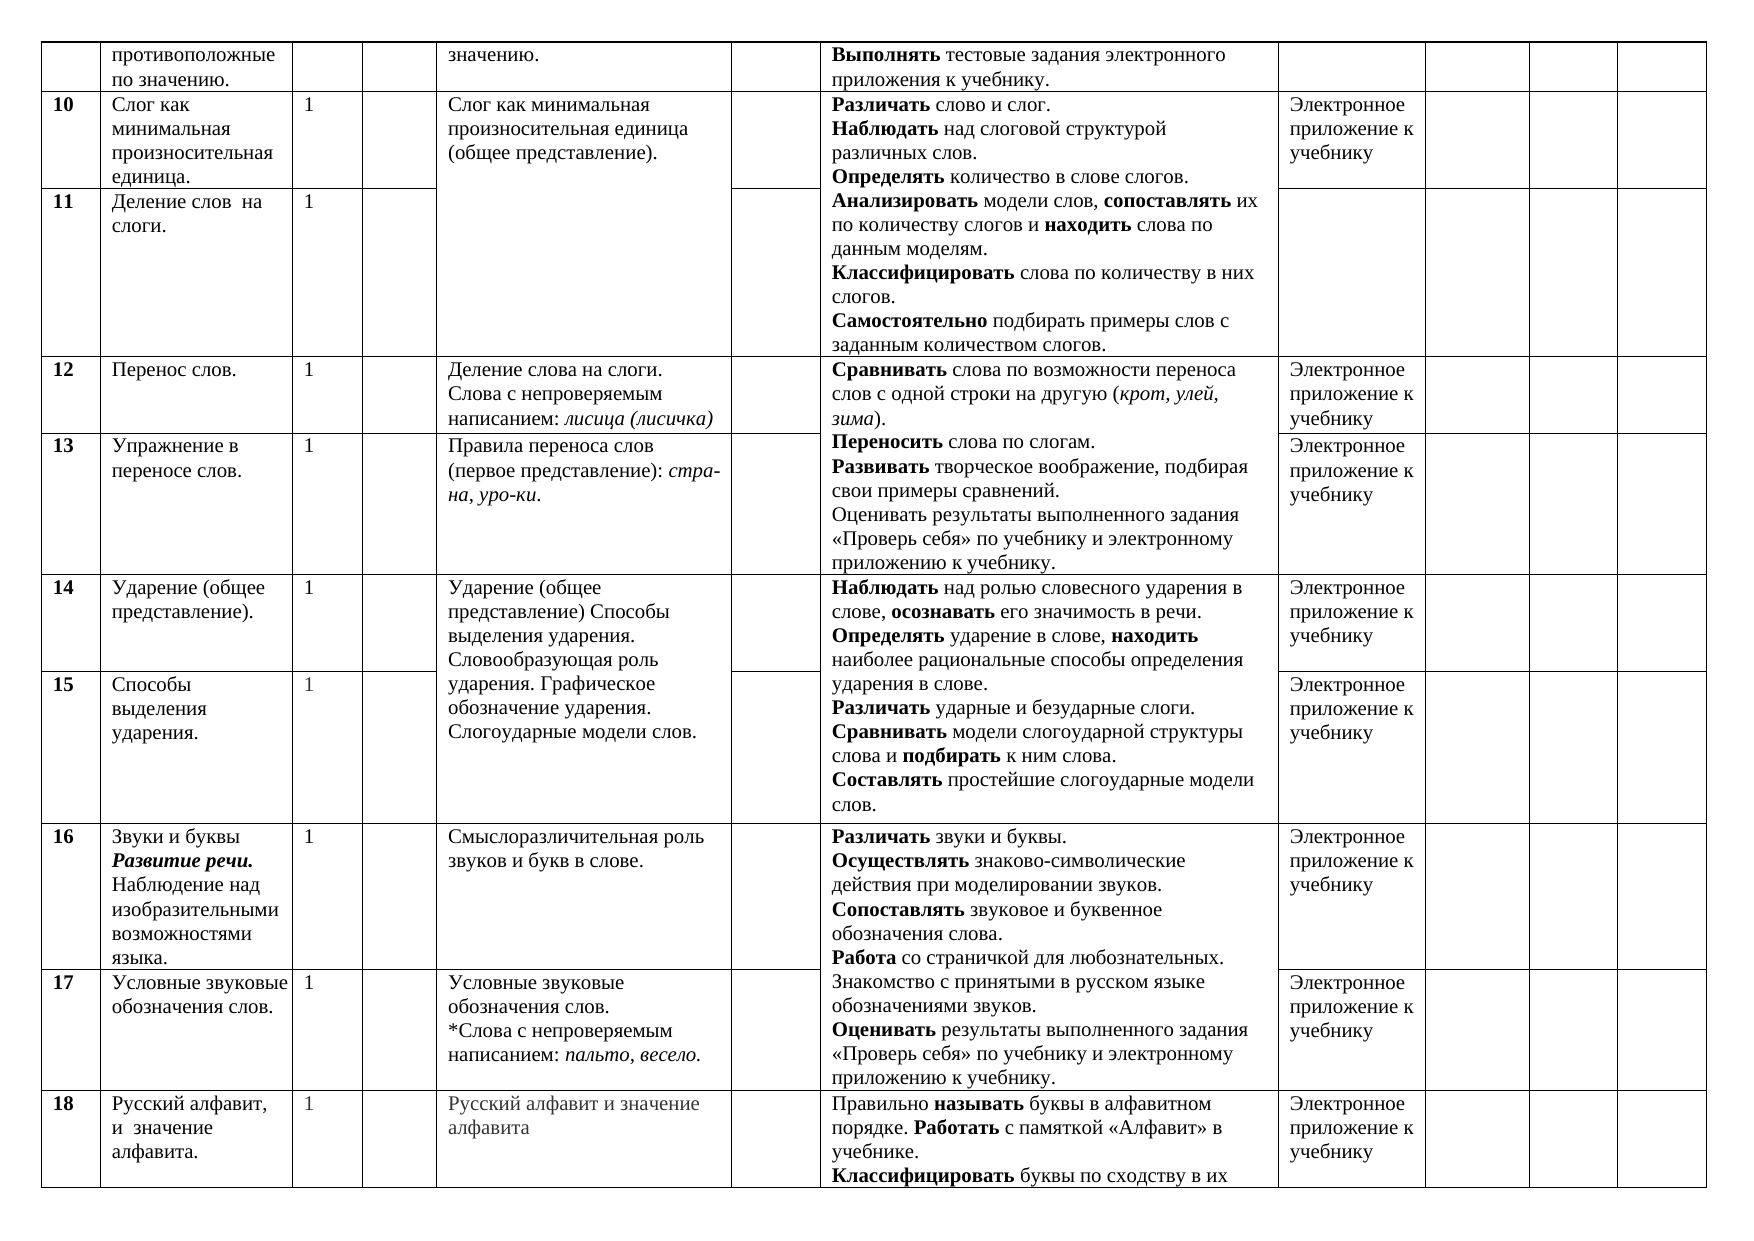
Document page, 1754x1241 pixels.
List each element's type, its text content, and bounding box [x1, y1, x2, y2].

table_cell 1 [293, 575, 362, 671]
table_cell [1530, 575, 1617, 671]
table_cell Звуки и буквы Развитие речи. Наблюдение над изобразительными возможностями языка. [101, 824, 292, 969]
table_cell [1530, 672, 1617, 823]
table_cell [732, 970, 820, 1090]
table_cell [363, 434, 436, 574]
table_cell [1618, 43, 1706, 91]
table_cell [1279, 189, 1425, 356]
table_cell [1618, 434, 1706, 574]
table_cell [363, 672, 436, 823]
table_cell [1530, 92, 1617, 188]
table_cell [732, 824, 820, 969]
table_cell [1279, 1091, 1425, 1187]
table_cell [1618, 1091, 1706, 1187]
table_cell [732, 92, 820, 188]
table_cell Различать слово и слог. Наблюдать над слоговой структурой различных слов. Определять количество в слове слогов. Анализировать модели слов, сопоставлять их по количеству слогов и находить слова по данным моделям. Классифицировать слова по количеству в них слогов. Самостоятельно подбирать примеры слов с заданным количеством слогов. [821, 92, 1278, 356]
table_cell 17 [42, 970, 100, 1090]
table_cell Слог как минимальная произносительная единица. [101, 92, 292, 188]
table_cell [363, 575, 436, 671]
table_cell [1618, 189, 1706, 356]
table_cell [1279, 43, 1425, 91]
table_cell Ударение (общее представление) Способы выделения ударения. Словообразующая роль ударения. Графическое обозначение ударения. Слогоударные модели слов. [437, 575, 731, 823]
table_cell [1530, 434, 1617, 574]
table_cell Электронное приложение к учебнику [1279, 357, 1425, 432]
table_cell Электронное приложение к учебнику [1279, 970, 1425, 1090]
table_cell [1618, 672, 1706, 823]
table_cell Слог как минимальная произносительная единица (общее представление). [437, 92, 731, 356]
table_cell Перенос слов. [101, 357, 292, 432]
table_cell [1530, 43, 1617, 91]
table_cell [821, 1091, 1278, 1187]
table_cell 1 [293, 43, 362, 91]
table_cell [732, 1091, 820, 1187]
table_cell Электронное приложение к учебнику [1279, 672, 1425, 823]
table_cell 10 [42, 92, 100, 188]
table_cell [1618, 824, 1706, 969]
table_cell [363, 824, 436, 969]
table_cell Русский алфавит и значение алфавита [437, 1091, 731, 1187]
table_cell [363, 1091, 436, 1187]
table_cell [1426, 92, 1529, 188]
table_cell [1426, 824, 1529, 969]
table_cell [1530, 189, 1617, 356]
table_cell Способы выделения ударения. [101, 672, 292, 823]
table_cell 1 [293, 970, 362, 1090]
table_cell [1530, 1091, 1617, 1187]
table_cell [1618, 92, 1706, 188]
table_cell 16 [42, 824, 100, 969]
table_cell Условные звуковые обозначения слов. [101, 970, 292, 1090]
table_cell [363, 970, 436, 1090]
table_cell 18 [42, 1091, 100, 1187]
table_cell [732, 357, 820, 432]
table_cell 14 [42, 575, 100, 671]
table_cell [1530, 357, 1617, 432]
table_cell 1 [293, 357, 362, 432]
table_cell [1426, 434, 1529, 574]
table_cell [1426, 189, 1529, 356]
table_cell [363, 43, 436, 91]
table_cell [732, 43, 820, 91]
table_cell 1 [293, 92, 362, 188]
table_cell Условные звуковые обозначения слов. *Слова с непроверяемым написанием: пальто, весело. [437, 970, 731, 1090]
table_cell Ударение (общее представление). [101, 575, 292, 671]
table_cell [1426, 970, 1529, 1090]
table_cell [1426, 1091, 1529, 1187]
table_cell [732, 672, 820, 823]
table_cell [732, 434, 820, 574]
table_cell Деление слов на слоги. [101, 189, 292, 356]
table_cell Упражнение в переносе слов. [101, 434, 292, 574]
table_cell 1 [293, 189, 362, 356]
table_cell [1618, 357, 1706, 432]
table_cell Различать звуки и буквы. Осуществлять знаково-символические действия при моделировании звуков. Сопоставлять звуковое и буквенное обозначения слова. Работа со страничкой для любознательных. Знакомство с принятыми в русском языке обозначениями звуков. Оценивать результаты выполненного задания «Проверь себя» по учебнику и электронному приложению к учебнику. [821, 824, 1278, 1090]
table_cell [363, 357, 436, 432]
table_cell 12 [42, 357, 100, 432]
table_cell 1 [293, 1091, 362, 1187]
table_cell [363, 189, 436, 356]
table_cell [1426, 357, 1529, 432]
table_cell [1530, 824, 1617, 969]
table_cell Наблюдать над ролью словесного ударения в слове, осознавать его значимость в речи. Определять ударение в слове, находить наиболее рациональные способы определения ударения в слове. Различать ударные и безударные слоги. Сравнивать модели слогоударной структуры слова и подбирать к ним слова. Составлять простейшие слогоударные модели слов. [821, 575, 1278, 823]
table_cell Смыслоразличительная роль звуков и букв в слове. [437, 824, 731, 969]
table_cell Сравнивать слова по возможности переноса слов с одной строки на другую (крот, улей, зима). Переносить слова по слогам. Развивать творческое воображение, подбирая свои примеры сравнений. Оценивать результаты выполненного задания «Проверь себя» по учебнику и электронному приложению к учебнику. [821, 357, 1278, 574]
table_cell 13 [42, 434, 100, 574]
table_cell 1 [293, 434, 362, 574]
table_cell 1 [293, 672, 362, 823]
table_cell [732, 189, 820, 356]
table_cell Электронное приложение к учебнику [1279, 92, 1425, 188]
table_cell 9. [42, 43, 100, 91]
table_cell Электронное приложение к учебнику [1279, 824, 1425, 969]
table_cell Электронное приложение к учебнику [1279, 575, 1425, 671]
table_cell Правила переноса слов (первое представление): стра-на, уро-ки. [437, 434, 731, 574]
table_cell 11 [42, 189, 100, 356]
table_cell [101, 43, 292, 91]
table_cell [1426, 43, 1529, 91]
table_cell [1618, 575, 1706, 671]
table_cell 1 [293, 824, 362, 969]
table_cell Электронное приложение к учебнику [1279, 434, 1425, 574]
table_cell [1426, 575, 1529, 671]
table_cell [732, 575, 820, 671]
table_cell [437, 43, 731, 91]
table_cell [363, 92, 436, 188]
table_cell 15 [42, 672, 100, 823]
table_cell Русский алфавит, и значение алфавита. [101, 1091, 292, 1187]
table_cell [1530, 970, 1617, 1090]
table_cell Деление слова на слоги. Слова с непроверяемым написанием: лисица (лисичка) [437, 357, 731, 432]
table_cell [1426, 672, 1529, 823]
table_cell [1618, 970, 1706, 1090]
